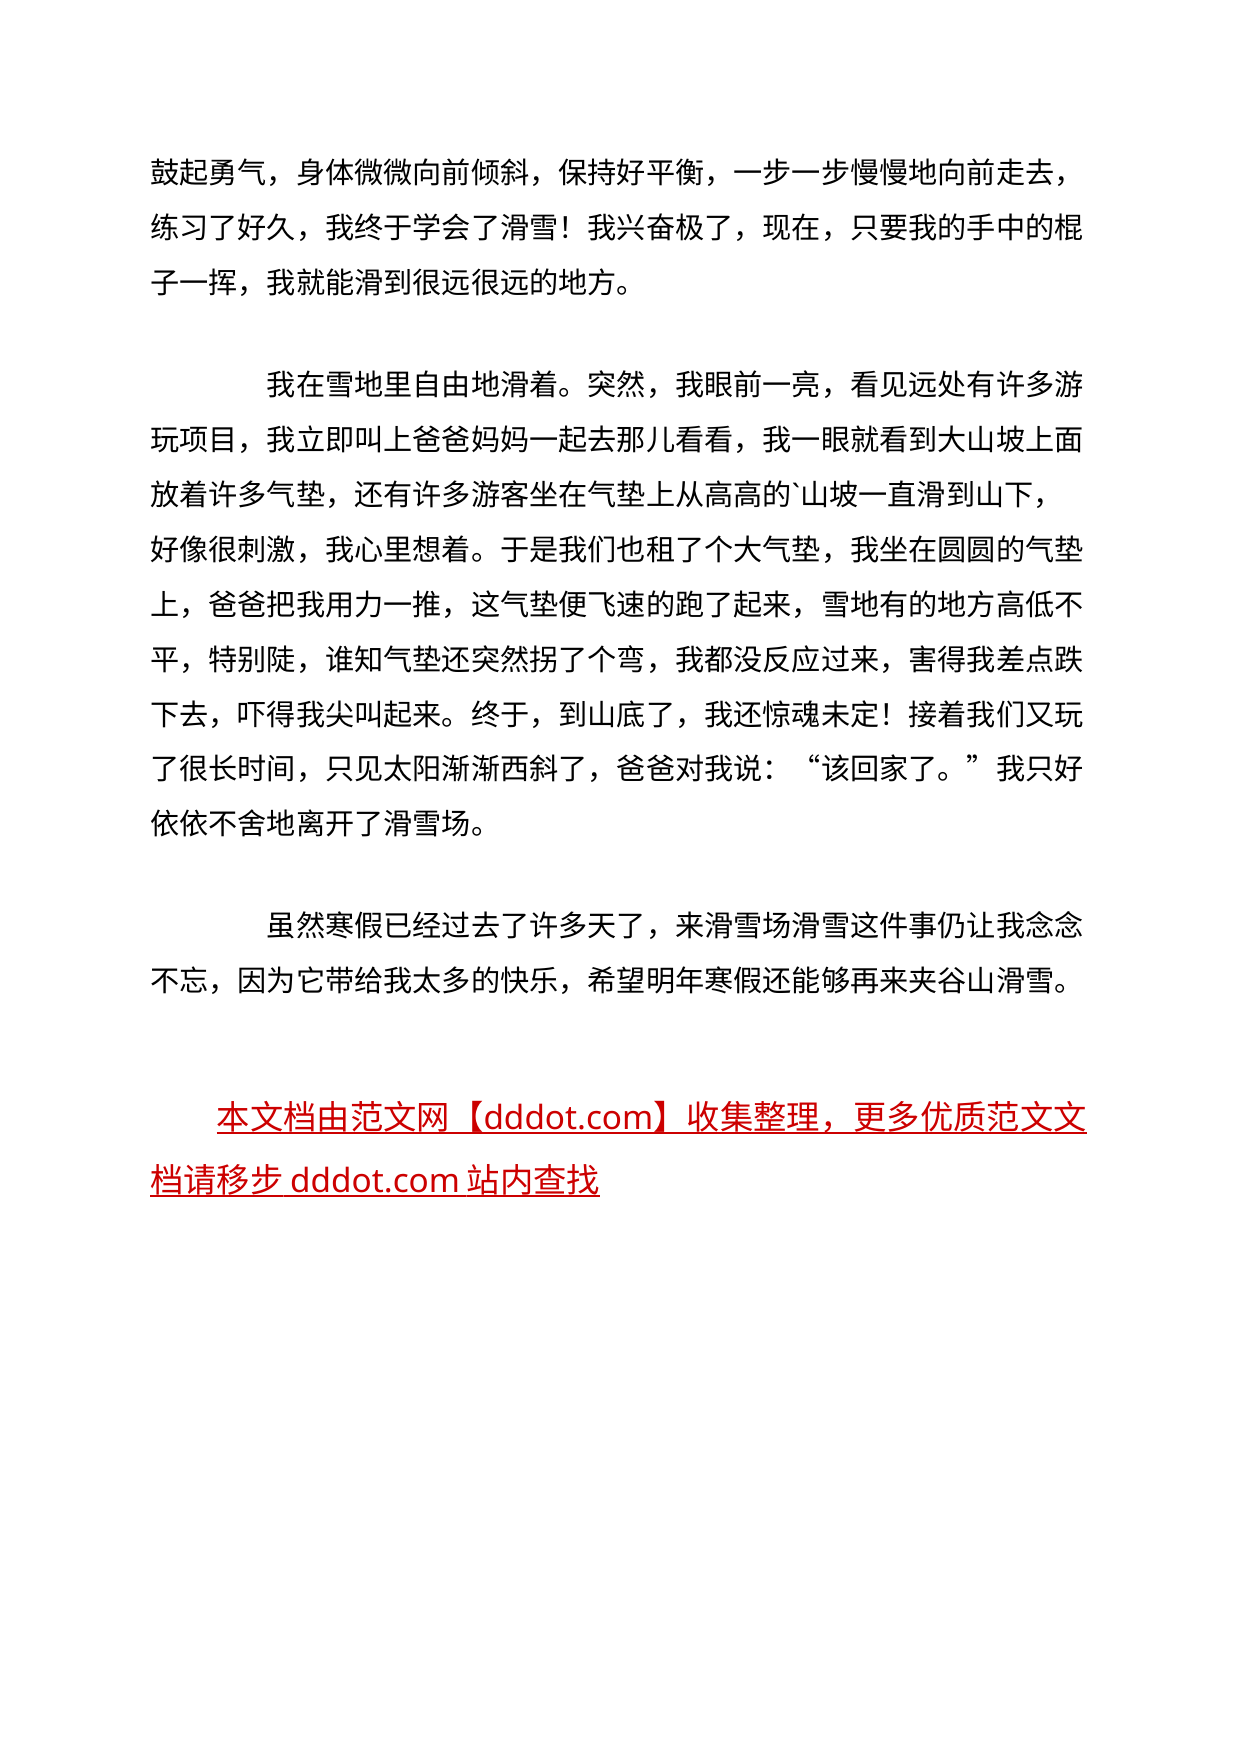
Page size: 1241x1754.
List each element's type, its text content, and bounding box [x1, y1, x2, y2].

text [150, 150, 1090, 302]
text 虽然寒假已经过去了许多天了，来滑雪场滑雪这件事仍让我念念不忘，因为它带给我太多的快乐，希望明年寒假还能够再来夹谷山滑雪。 [150, 903, 1090, 1000]
text 我在雪地里自由地滑着。突然，我眼前一亮，看见远处有许多游玩项目，我立即叫上爸爸妈妈一起去那儿看看，我一眼就看到大山坡上面放着许多气垫，还有许多游客坐在气垫上从高高的`山坡一直滑到山下，好像很刺激，我心里想着。于是我们也租了个大气垫，我坐在圆圆的气垫上，爸爸把我用力一推，这气垫便飞速的跑了起来，雪地有的地方高低不平，特别陡，谁知气垫还突然拐了个弯，我都没反应过来，害得我差点跌下去，吓得我尖叫起来。终于，到山底了，我还惊魂未定！接着我们又玩了很长时间，只见太阳渐渐西斜了，爸爸对我说：“该回家了。”我只好依依不舍地离开了滑雪场。 [150, 362, 1090, 843]
text 本文档由范文网【dddot.com】收集整理，更多优质范文文档请移步dddot.com站内查找 [150, 1091, 1090, 1202]
